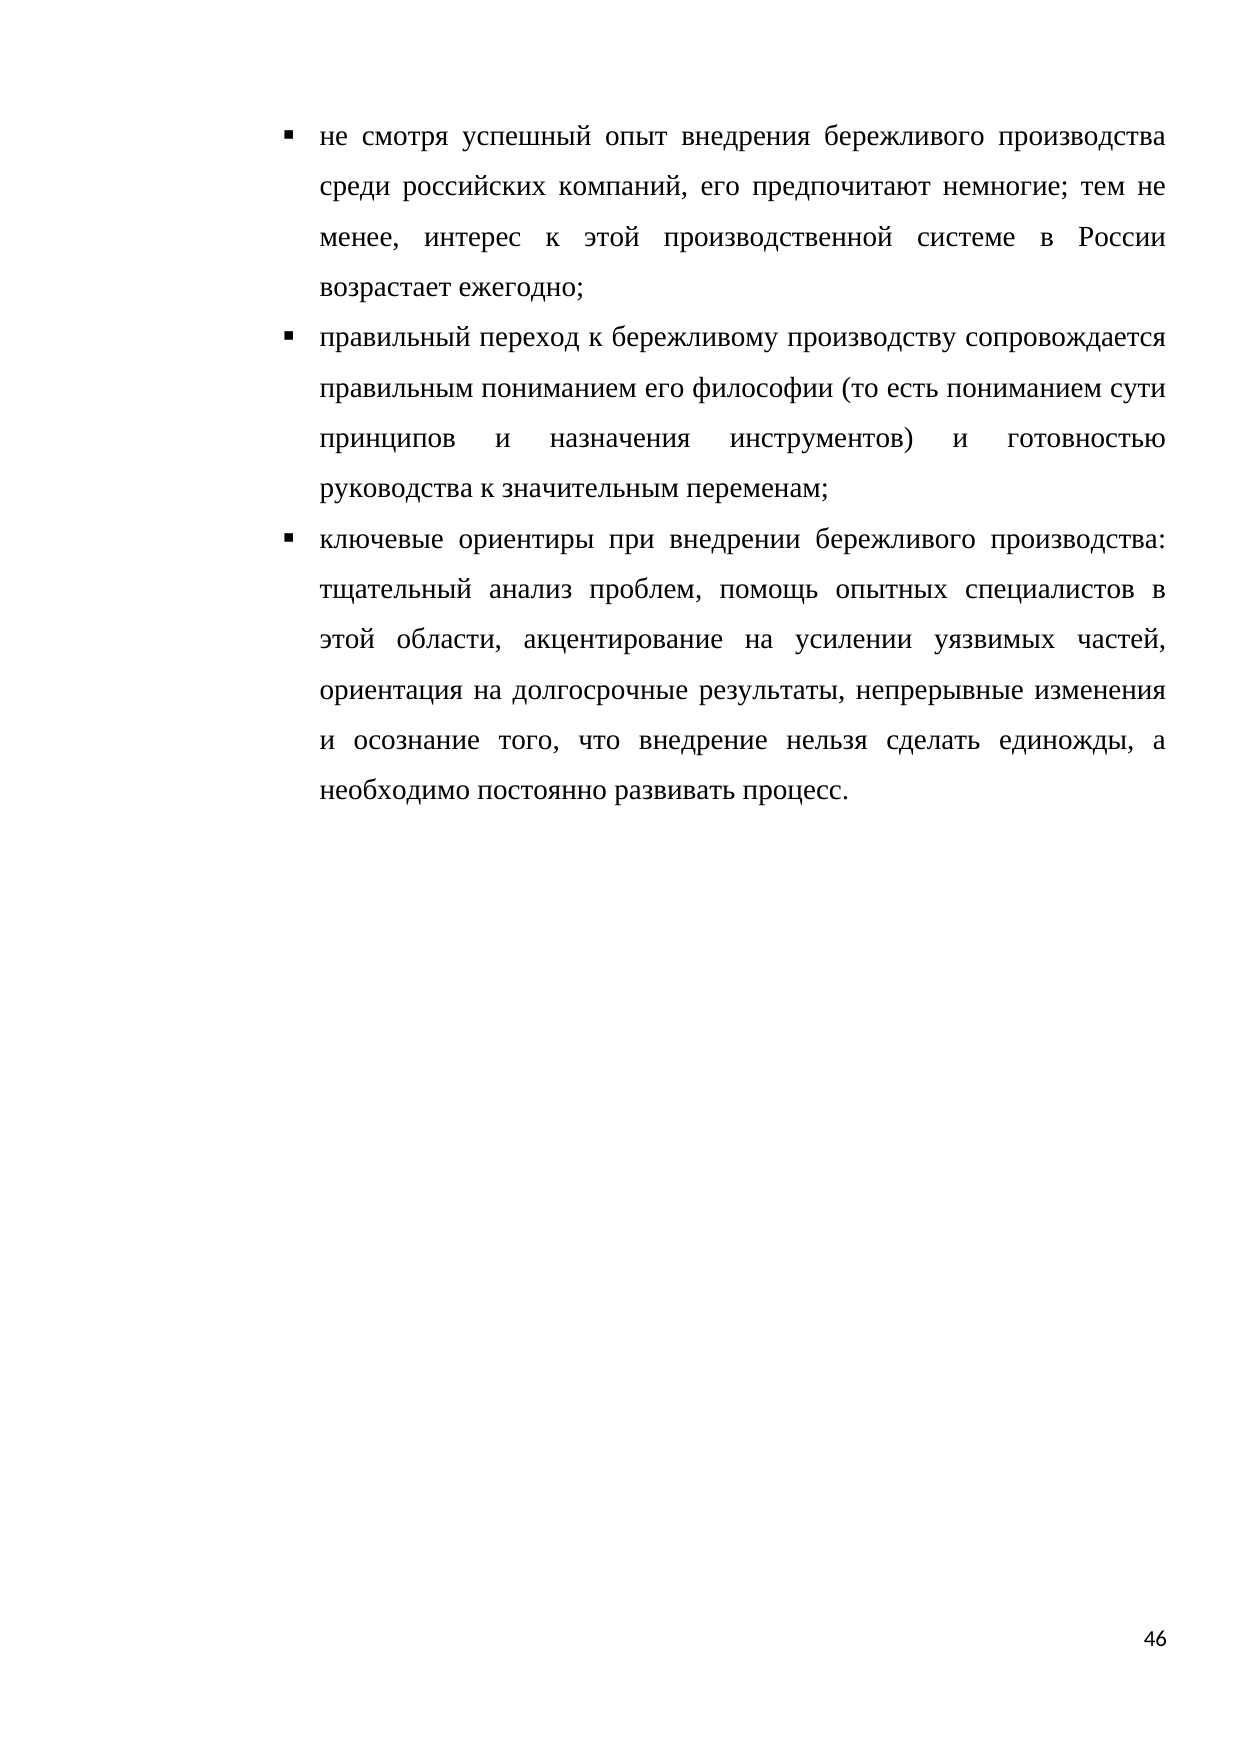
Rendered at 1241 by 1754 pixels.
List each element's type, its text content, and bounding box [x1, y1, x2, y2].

list не смотря успешный опыт внедрения бережливого производства среди российских компаний, его предпочитают немногие; тем не менее, интерес к этой производственной системе в России возрастает ежегодно; [282, 118, 1167, 303]
list правильный переход к бережливому производству сопровождается правильным пониманием его философии (то есть пониманием сути принципов и назначения инструментов) и готовностью руководства к значительным переменам; [282, 319, 1167, 504]
list ключевые ориентиры при внедрении бережливого производства: тщательный анализ проблем, помощь опытных специалистов в этой области, акцентирование на усилении уязвимых частей, ориентация на долгосрочные результаты, непрерывные изменения и осознание того, что внедрение нельзя сделать единожды, а необходимо постоянно развивать процесс. [282, 521, 1167, 806]
